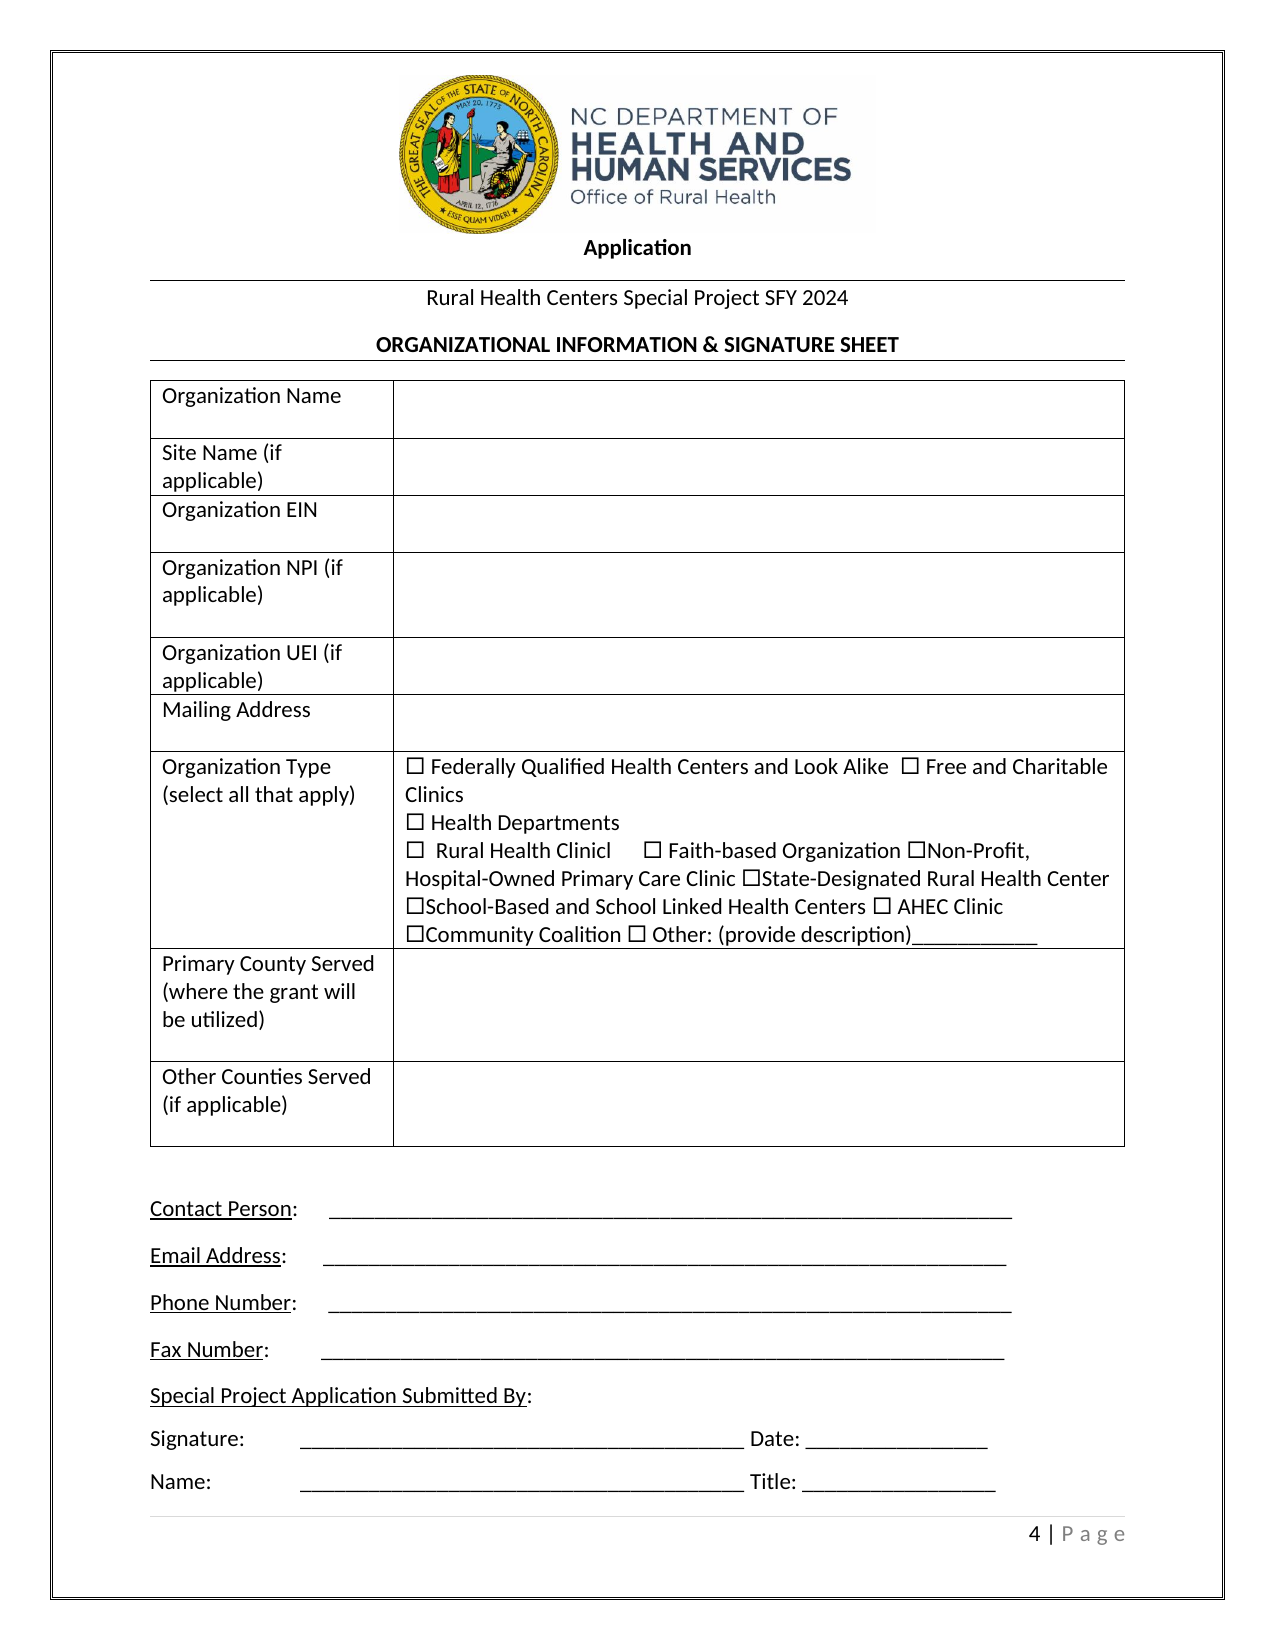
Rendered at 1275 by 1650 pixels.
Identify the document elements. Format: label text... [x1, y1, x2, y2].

table_cell Organization Type (select all that apply) [151, 752, 393, 948]
table_cell [394, 439, 1124, 494]
text Email Address: ____________________________________________________________ [150, 1241, 1125, 1269]
table_cell [394, 695, 1124, 751]
table_cell [394, 553, 1124, 637]
table_cell Other Counties Served (if applicable) [151, 1062, 393, 1146]
text Phone Number: ____________________________________________________________ [150, 1288, 1125, 1316]
text Rural Health Centers Special Project SFY 2024 [150, 281, 1125, 311]
table_cell [394, 638, 1124, 694]
text Signature: _______________________________________ Date: ________________ [150, 1424, 1125, 1452]
table_cell [394, 496, 1124, 552]
table_cell [394, 949, 1124, 1061]
table_cell Organization EIN [151, 496, 393, 552]
table_cell [394, 1062, 1124, 1146]
text Fax Number: ____________________________________________________________ [150, 1335, 1125, 1363]
text Contact Person: ____________________________________________________________ [150, 1194, 1125, 1222]
table_cell Organization UEI (if applicable) [151, 638, 393, 694]
table_cell Federally Qualified Health Centers and Look Alike Free and Charitable Clinics Health Departments Rural Health Clinicl Faith-based Organization Non-Profit, Hospital-Owned Primary Care Clinic State-Designated Rural Health Center School-Based and School Linked Health Centers AHEC Clinic Community Coalition Other: (provide description)___________ [394, 752, 1124, 948]
table_cell Primary County Served (where the grant will be utilized) [151, 949, 393, 1061]
text Application [150, 233, 1125, 261]
picture [399, 75, 876, 234]
table_header [394, 381, 1124, 437]
table_header Organization Name [151, 381, 393, 437]
text Special Project Application Submitted By: [150, 1382, 1125, 1410]
table_cell Mailing Address [151, 695, 393, 751]
text Name: _______________________________________ Title: _________________ [150, 1467, 1125, 1495]
text ORGANIZATIONAL INFORMATION & SIGNATURE SHEET [150, 330, 1125, 360]
table_cell Site Name (if applicable) [151, 439, 393, 494]
table_cell Organization NPI (if applicable) [151, 553, 393, 637]
